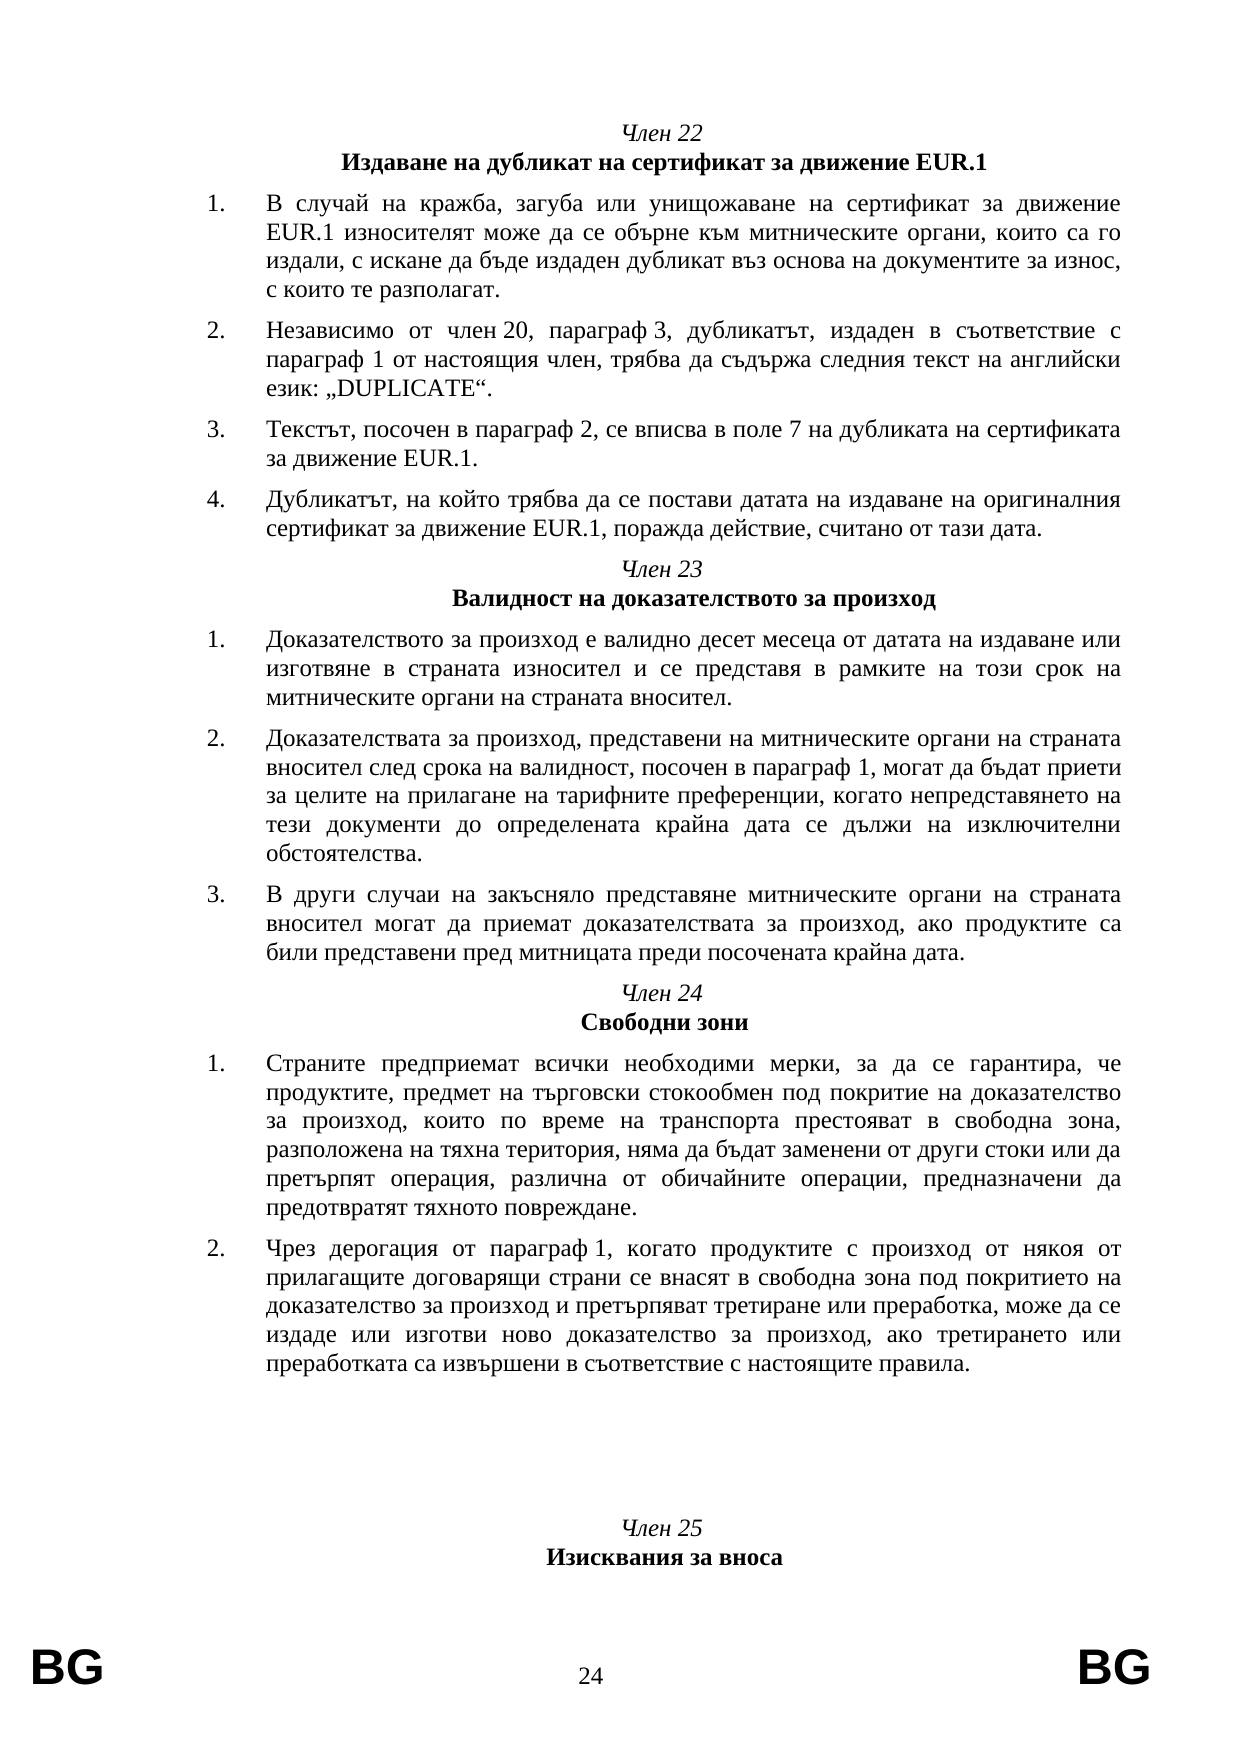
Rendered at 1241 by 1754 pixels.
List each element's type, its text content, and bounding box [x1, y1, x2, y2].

text Член 25 Изисквания за вноса [207, 1513, 1122, 1571]
text 3. В други случаи на закъсняло представяне митническите органи на страната вносител могат да приемат доказателствата за произход, ако продуктите са били представени пред митницата преди посочената крайна дата. [207, 879, 1122, 966]
text 1. Доказателството за произход е валидно десет месеца от датата на издаване или изготвяне в страната износител и се представя в рамките на този срок на митническите органи на страната вносител. [207, 624, 1122, 711]
text 1. В случай на кражба, загуба или унищожаване на сертификат за движение EUR.1 износителят може да се обърне към митническите органи, които са го издали, с искане да бъде издаден дубликат въз основа на документите за износ, с които те разполагат. [207, 188, 1122, 303]
text Член 24 Свободни зони [207, 978, 1122, 1036]
text Член 22 Издаване на дубликат на сертификат за движение EUR.1 [207, 118, 1122, 176]
text 1. Страните предприемат всички необходими мерки, за да се гарантира, че продуктите, предмет на търговски стокообмен под покритие на доказателство за произход, които по време на транспорта престояват в свободна зона, разположена на тяхна територия, няма да бъдат заменени от други стоки или да претърпят операция, различна от обичайните операции, предназначени да предотвратят тяхното повреждане. [207, 1048, 1122, 1221]
text 4. Дубликатът, на който трябва да се постави датата на издаване на оригиналния сертификат за движение EUR.1, поражда действие, считано от тази дата. [207, 484, 1122, 542]
text 2. Независимо от член 20, параграф 3, дубликатът, издаден в съответствие с параграф 1 от настоящия член, трябва да съдържа следния текст на английски език: „DUPLICATE“. [207, 316, 1122, 402]
text 2. Доказателствата за произход, представени на митническите органи на страната вносител след срока на валидност, посочен в параграф 1, могат да бъдат приети за целите на прилагане на тарифните преференции, когато непредставянето на тези документи до определената крайна дата се дължи на изключителни обстоятелства. [207, 723, 1122, 867]
text Член 23 Валидност на доказателството за произход [207, 554, 1122, 612]
text 2. Чрез дерогация от параграф 1, когато продуктите с произход от някоя от прилагащите договарящи страни се внасят в свободна зона под покритието на доказателство за произход и претърпяват третиране или преработка, може да се издаде или изготви ново доказателство за произход, ако третирането или преработката са извършени в съответствие с настоящите правила. [207, 1233, 1122, 1377]
text 3. Текстът, посочен в параграф 2, се вписва в поле 7 на дубликата на сертификата за движение EUR.1. [207, 414, 1122, 472]
